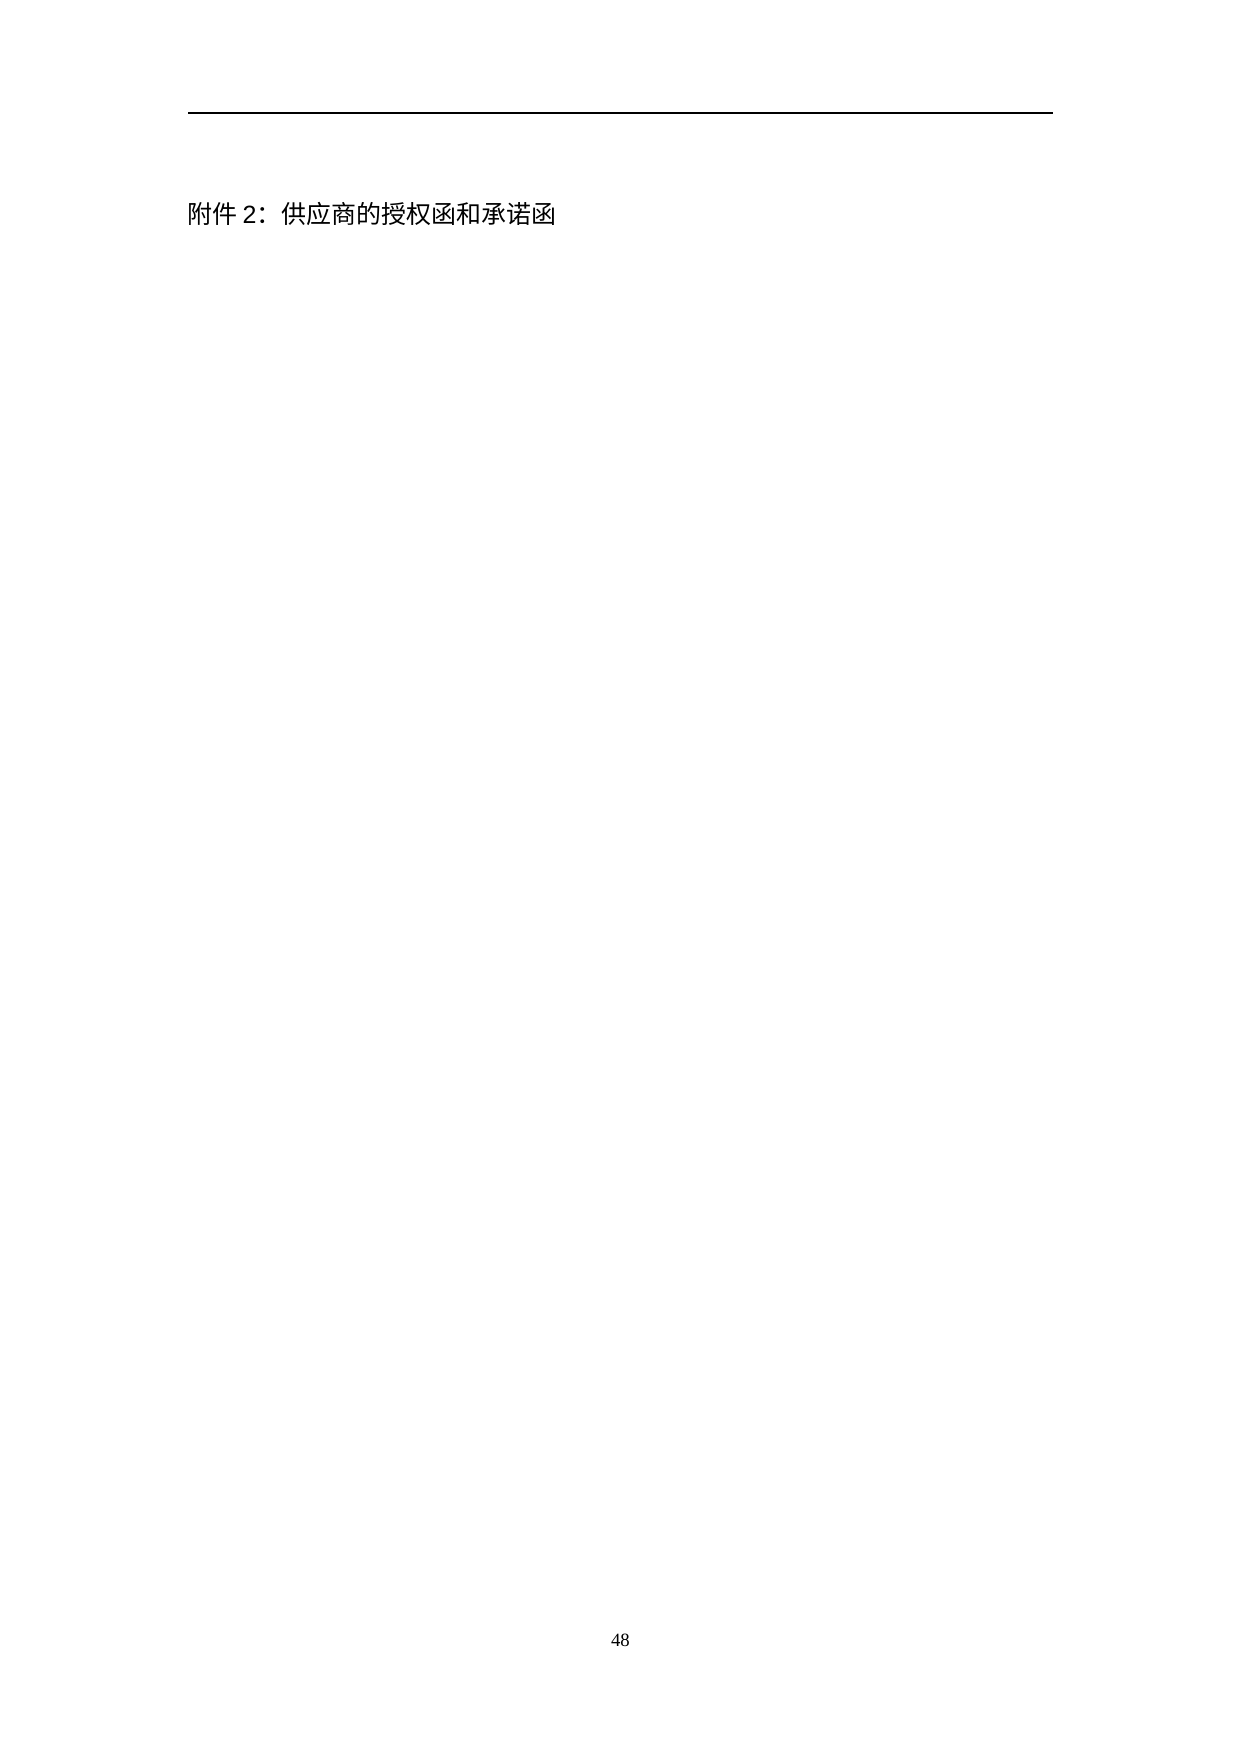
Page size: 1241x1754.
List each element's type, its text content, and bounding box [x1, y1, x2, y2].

subtitle 附件2：供应商的授权函和承诺函 [187, 194, 1031, 231]
